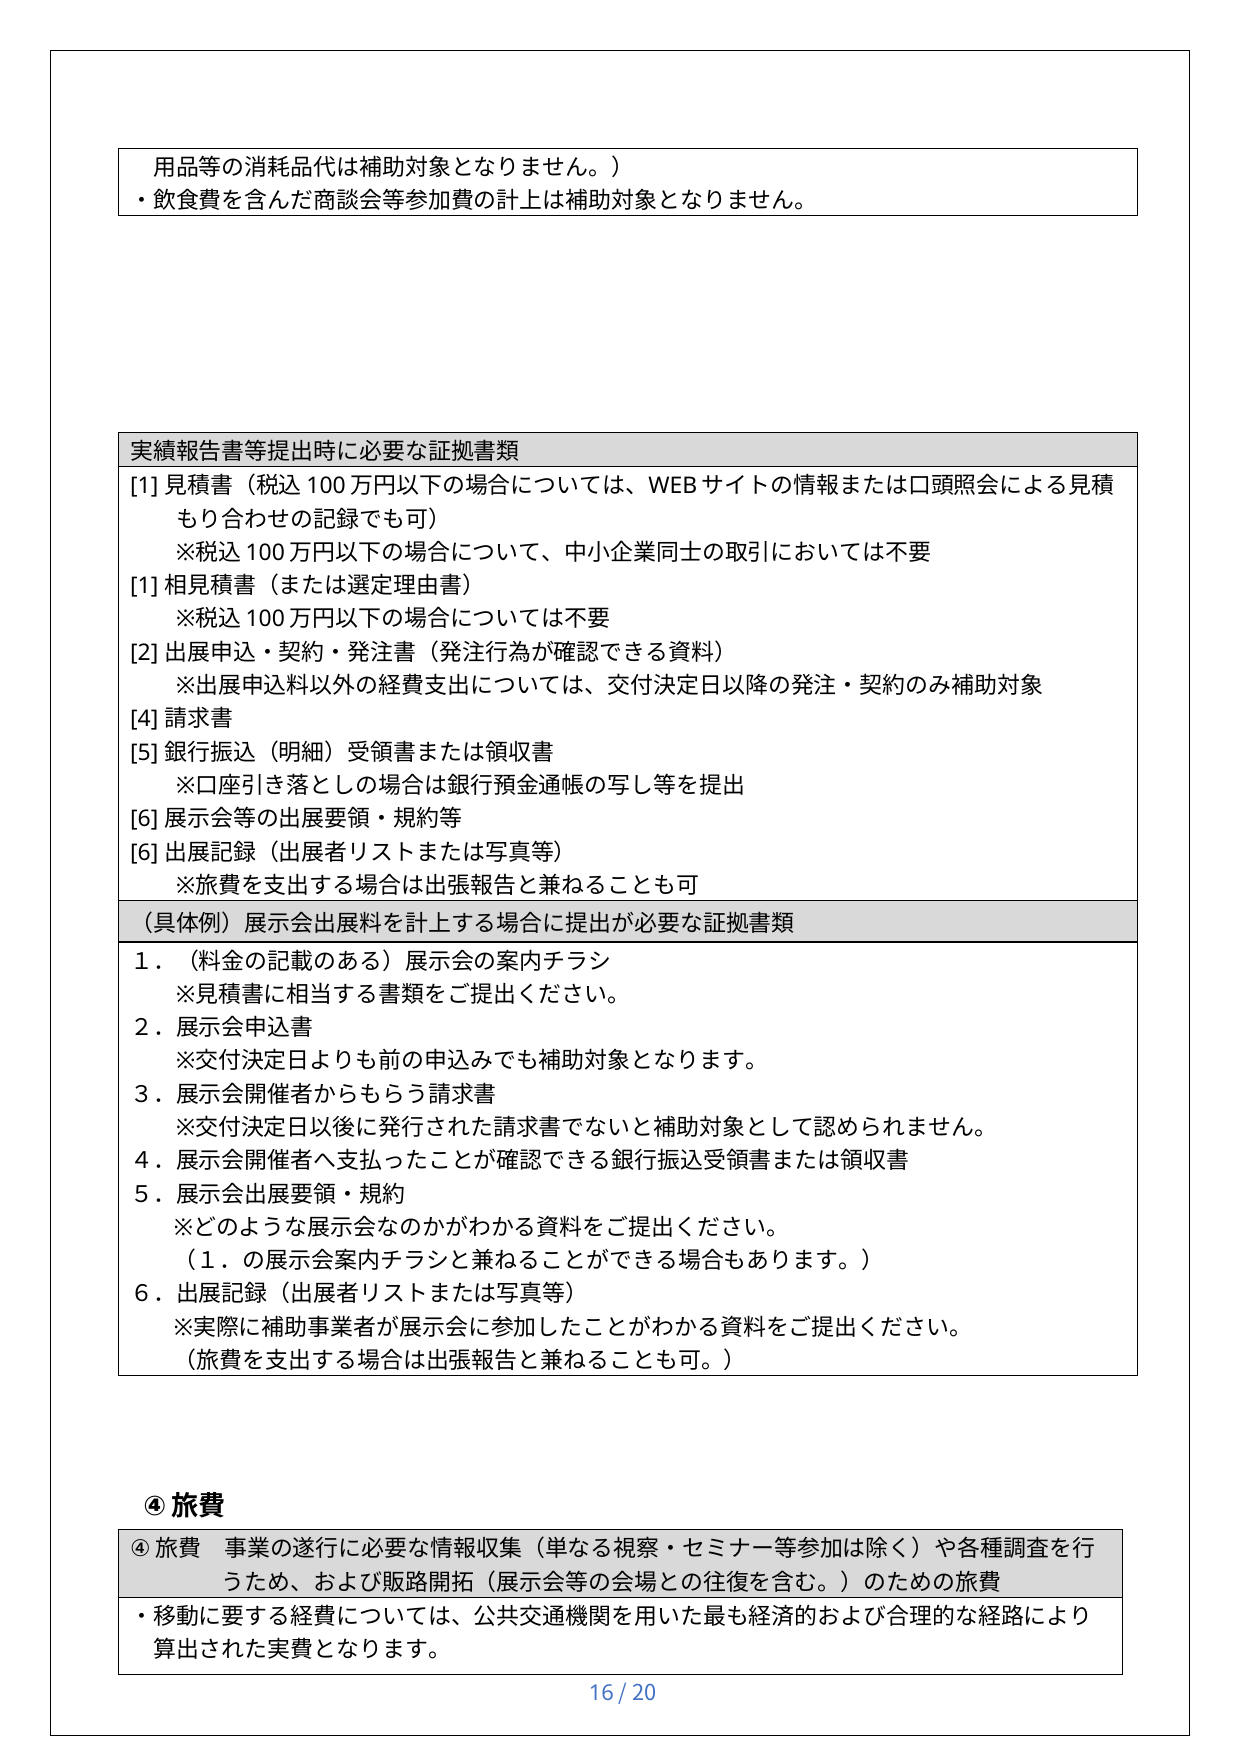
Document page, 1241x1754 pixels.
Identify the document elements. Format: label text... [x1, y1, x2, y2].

table_cell １．（料金の記載のある）展示会の案内チラシ ※見積書に相当する書類をご提出ください。 ２．展示会申込書 ※交付決定日よりも前の申込みでも補助対象となります。 ３．展示会開催者からもらう請求書 ※交付決定日以後に発行された請求書でないと補助対象として認められません。 ４．展示会開催者へ支払ったことが確認できる銀行振込受領書または領収書 ５．展示会出展要領・規約 ※どのような展示会なのかがわかる資料をご提出ください。 （１．の展示会案内チラシと兼ねることができる場合もあります。） ６．出展記録（出展者リストまたは写真等） ※実際に補助事業者が展示会に参加したことがわかる資料をご提出ください。 （旅費を支出する場合は出張報告と兼ねることも可。） [119, 943, 1137, 1375]
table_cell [119, 149, 1137, 215]
table_header 実績報告書等提出時に必要な証拠書類 [119, 433, 1137, 466]
text ④旅費 [89, 1484, 1152, 1523]
table_cell [1] 見積書（税込100万円以下の場合については、WEBサイトの情報または口頭照会による見積もり合わせの記録でも可） ※税込100万円以下の場合について、中小企業同士の取引においては不要 [1] 相見積書（または選定理由書） ※税込100万円以下の場合については不要 [2] 出展申込・契約・発注書（発注行為が確認できる資料） ※出展申込料以外の経費支出については、交付決定日以降の発注・契約のみ補助対象 [4] 請求書 [5] 銀行振込（明細）受領書または領収書 ※口座引き落としの場合は銀行預金通帳の写し等を提出 [6] 展示会等の出展要領・規約等 [6] 出展記録（出展者リストまたは写真等） ※旅費を支出する場合は出張報告と兼ねることも可 [119, 467, 1137, 900]
table_cell （具体例）展示会出展料を計上する場合に提出が必要な証拠書類 [119, 901, 1137, 941]
table_header ④旅費 事業の遂行に必要な情報収集（単なる視察・セミナー等参加は除く）や各種調査を行うため、および販路開拓（展示会等の会場との往復を含む。）のための旅費 [119, 1530, 1122, 1597]
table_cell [119, 1598, 1122, 1674]
